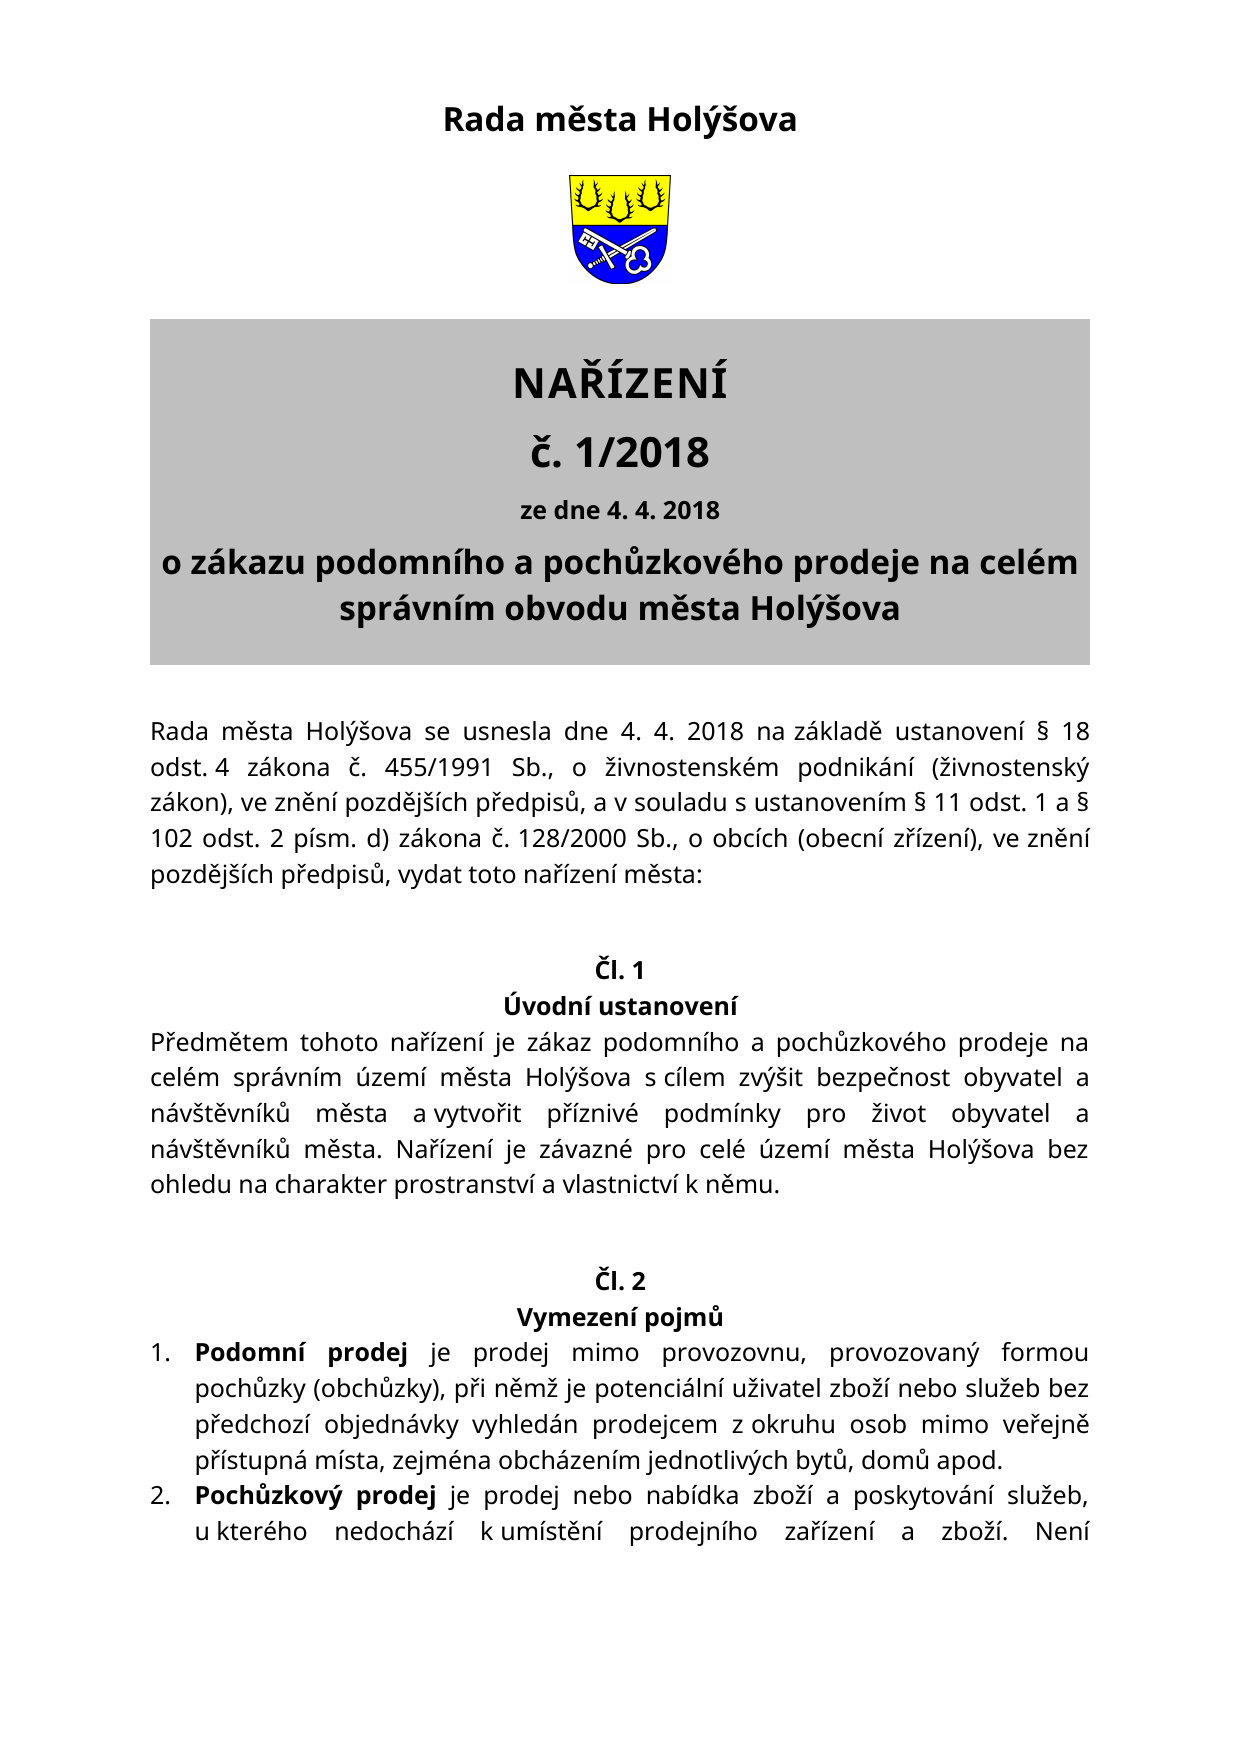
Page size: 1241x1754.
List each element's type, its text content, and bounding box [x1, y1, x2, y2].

text Nařízení [150, 354, 1090, 411]
text Čl. 1 [150, 953, 1090, 987]
text Rada města Holýšova [150, 96, 1090, 142]
text Úvodní ustanovení [150, 988, 1090, 1023]
picture [569, 175, 671, 284]
text Předmětem tohoto nařízení je zákaz podomního a pochůzkového prodeje na celém správním území města Holýšova s cílem zvýšit bezpečnost obyvatel a návštěvníků města a vytvořit příznivé podmínky pro život obyvatel a návštěvníků města. Nařízení je závazné pro celé území města Holýšova bez ohledu na charakter prostranství a vlastnictví k němu. [150, 1024, 1090, 1201]
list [150, 1478, 1090, 1548]
text o zákazu podomního a pochůzkového prodeje na celém správním obvodu města Holýšova [150, 539, 1090, 630]
text Rada města Holýšova se usnesla dne 4. 4. 2018 na základě ustanovení § 18 odst. 4 zákona č. 455/1991 Sb., o živnostenském podnikání (živnostenský zákon), ve znění pozdějších předpisů, a v souladu s ustanovením § 11 odst. 1 a § 102 odst. 2 písm. d) zákona č. 128/2000 Sb., o obcích (obecní zřízení), ve znění pozdějších předpisů, vydat toto nařízení města: [150, 713, 1090, 890]
text Vymezení pojmů [150, 1299, 1090, 1333]
text Čl. 2 [150, 1264, 1090, 1298]
list Podomní prodej je prodej mimo provozovnu, provozovaný formou pochůzky (obchůzky), při němž je potenciální uživatel zboží nebo služeb bez předchozí objednávky vyhledán prodejcem z okruhu osob mimo veřejně přístupná místa, zejména obcházením jednotlivých bytů, domů apod. [150, 1335, 1090, 1476]
text ze dne 4. 4. 2018 [150, 493, 1090, 527]
text č. 1/2018 [150, 423, 1090, 480]
